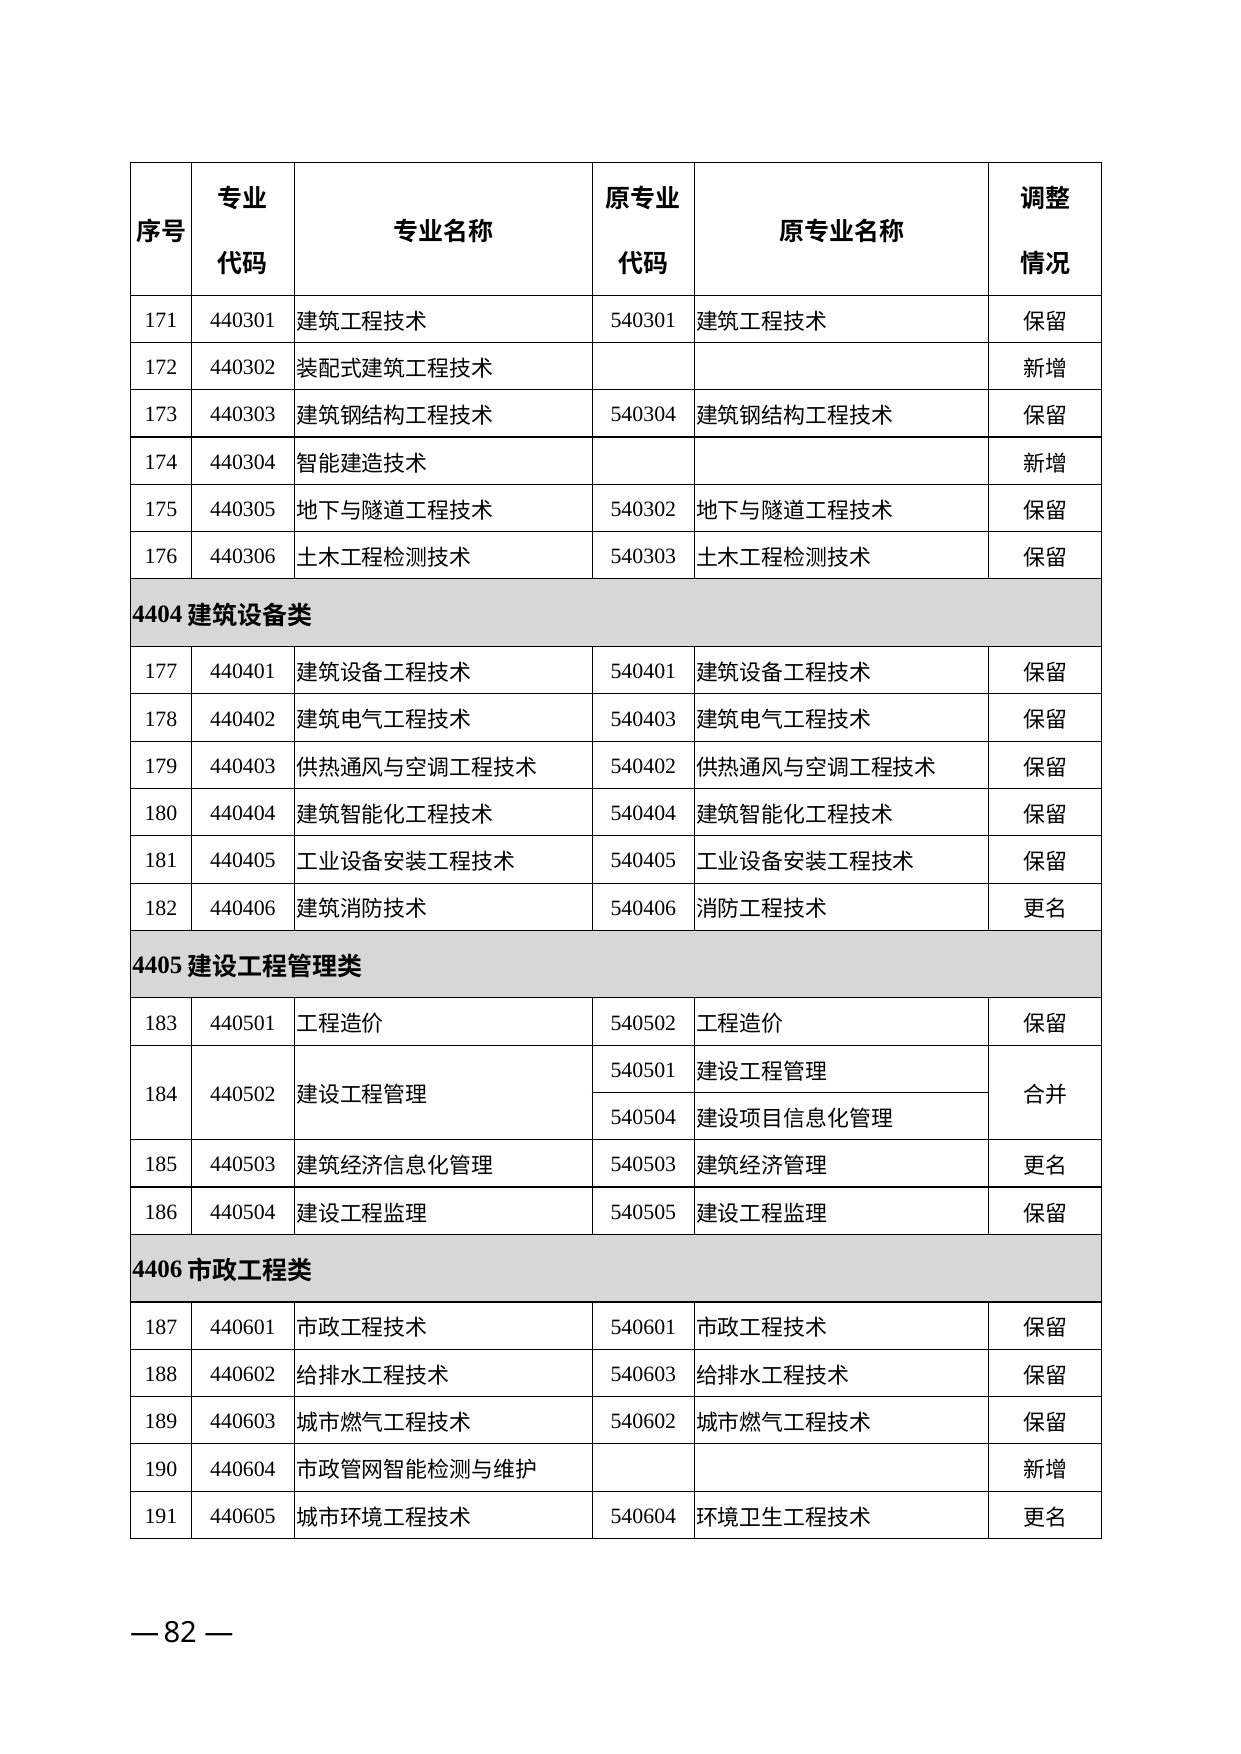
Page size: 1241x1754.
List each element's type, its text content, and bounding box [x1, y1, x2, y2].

table_cell 540304 [593, 390, 694, 436]
table_cell [695, 1444, 988, 1491]
table_cell 540403 [593, 694, 694, 741]
table_cell [695, 438, 988, 484]
table_cell 消防工程技术 [695, 884, 988, 930]
table_cell 保留 [989, 836, 1101, 882]
table_cell 地下与隧道工程技术 [295, 485, 592, 531]
table_cell 建筑消防技术 [295, 884, 592, 930]
table_cell 保留 [989, 296, 1101, 342]
table_cell 188 [131, 1350, 191, 1396]
table_cell 440303 [192, 390, 294, 436]
table_cell 城市燃气工程技术 [295, 1397, 592, 1443]
table_cell 440406 [192, 884, 294, 930]
table_cell 城市环境工程技术 [295, 1492, 592, 1538]
table_cell 工业设备安装工程技术 [695, 836, 988, 882]
table_cell [593, 1444, 694, 1491]
table_cell 440603 [192, 1397, 294, 1443]
table_cell 174 [131, 438, 191, 484]
table_cell 440403 [192, 742, 294, 788]
table_cell 市政管网智能检测与维护 [295, 1444, 592, 1491]
table_cell 保留 [989, 1350, 1101, 1396]
table_cell 540406 [593, 884, 694, 930]
table_header 原专业 代码 [593, 163, 694, 294]
table_cell 172 [131, 343, 191, 389]
table_cell 440503 [192, 1140, 294, 1186]
table_cell 179 [131, 742, 191, 788]
table_cell 440604 [192, 1444, 294, 1491]
table_cell 440602 [192, 1350, 294, 1396]
table_cell 市政工程技术 [295, 1303, 592, 1349]
table_cell 建筑工程技术 [695, 296, 988, 342]
table_cell 540303 [593, 532, 694, 578]
table_cell 工程造价 [695, 998, 988, 1044]
table_cell 540404 [593, 789, 694, 835]
table_cell 新增 [989, 438, 1101, 484]
table_cell 540604 [593, 1492, 694, 1538]
table_header 序号 [131, 163, 191, 294]
table_cell 4406市政工程类 [131, 1235, 1101, 1301]
table_cell 建筑设备工程技术 [695, 647, 988, 693]
table_cell [593, 343, 694, 389]
table_cell 540301 [593, 296, 694, 342]
table_cell 186 [131, 1188, 191, 1234]
table_cell 新增 [989, 343, 1101, 389]
table_cell 440502 [192, 1046, 294, 1139]
table_cell 建筑设备工程技术 [295, 647, 592, 693]
table_cell 185 [131, 1140, 191, 1186]
table_header 原专业名称 [695, 163, 988, 294]
table_cell 建筑智能化工程技术 [695, 789, 988, 835]
table_cell 更名 [989, 1492, 1101, 1538]
table_cell 4405建设工程管理类 [131, 931, 1101, 997]
table_cell 440305 [192, 485, 294, 531]
table_cell 更名 [989, 1140, 1101, 1186]
table_cell 土木工程检测技术 [295, 532, 592, 578]
table_cell 440302 [192, 343, 294, 389]
table_cell 540401 [593, 647, 694, 693]
table_cell 工业设备安装工程技术 [295, 836, 592, 882]
table_cell 保留 [989, 532, 1101, 578]
table_cell 4404建筑设备类 [131, 579, 1101, 646]
table_cell 建筑钢结构工程技术 [695, 390, 988, 436]
table_cell 给排水工程技术 [295, 1350, 592, 1396]
table_cell 187 [131, 1303, 191, 1349]
table_cell 175 [131, 485, 191, 531]
table_cell 178 [131, 694, 191, 741]
table_cell 土木工程检测技术 [695, 532, 988, 578]
table_cell 保留 [989, 1188, 1101, 1234]
table_cell 更名 [989, 884, 1101, 930]
table_cell 540601 [593, 1303, 694, 1349]
table_cell 440304 [192, 438, 294, 484]
table_cell 440401 [192, 647, 294, 693]
table_cell 180 [131, 789, 191, 835]
table_cell 540503 [593, 1140, 694, 1186]
table_cell 440306 [192, 532, 294, 578]
table_cell 建筑经济管理 [695, 1140, 988, 1186]
table_cell 540603 [593, 1350, 694, 1396]
table_cell 190 [131, 1444, 191, 1491]
table_cell [593, 438, 694, 484]
table_cell 建筑钢结构工程技术 [295, 390, 592, 436]
table_cell 440605 [192, 1492, 294, 1538]
table_cell 合并 [989, 1046, 1101, 1139]
table_cell 装配式建筑工程技术 [295, 343, 592, 389]
table_cell 440404 [192, 789, 294, 835]
table_cell 给排水工程技术 [695, 1350, 988, 1396]
table_cell 保留 [989, 647, 1101, 693]
table_cell 建设工程管理 [695, 1046, 988, 1092]
table_cell 建设工程管理 [295, 1046, 592, 1139]
table_cell 182 [131, 884, 191, 930]
table_cell 540504 [593, 1093, 694, 1139]
table_cell 保留 [989, 1397, 1101, 1443]
table_cell 工程造价 [295, 998, 592, 1044]
table_cell 173 [131, 390, 191, 436]
table_cell 440405 [192, 836, 294, 882]
table_cell 环境卫生工程技术 [695, 1492, 988, 1538]
table_cell 新增 [989, 1444, 1101, 1491]
table_cell 保留 [989, 390, 1101, 436]
table_cell 保留 [989, 1303, 1101, 1349]
table_cell 176 [131, 532, 191, 578]
table_cell 保留 [989, 789, 1101, 835]
table_header 调整 情况 [989, 163, 1101, 294]
table_cell 177 [131, 647, 191, 693]
table_cell 地下与隧道工程技术 [695, 485, 988, 531]
table_cell 建设工程监理 [695, 1188, 988, 1234]
table_cell 540501 [593, 1046, 694, 1092]
table_cell 供热通风与空调工程技术 [295, 742, 592, 788]
table_cell 保留 [989, 998, 1101, 1044]
table_cell 建设工程监理 [295, 1188, 592, 1234]
table_cell 191 [131, 1492, 191, 1538]
table_cell [695, 343, 988, 389]
table_cell 540302 [593, 485, 694, 531]
table_cell 183 [131, 998, 191, 1044]
table_cell 440402 [192, 694, 294, 741]
table_cell 540505 [593, 1188, 694, 1234]
table_cell 440501 [192, 998, 294, 1044]
table_cell 建筑工程技术 [295, 296, 592, 342]
table_cell 540405 [593, 836, 694, 882]
table_cell 540402 [593, 742, 694, 788]
table_cell 184 [131, 1046, 191, 1139]
table_cell 城市燃气工程技术 [695, 1397, 988, 1443]
table_cell 440301 [192, 296, 294, 342]
table_cell 建筑经济信息化管理 [295, 1140, 592, 1186]
table_cell 供热通风与空调工程技术 [695, 742, 988, 788]
table_cell 540502 [593, 998, 694, 1044]
table_cell 440504 [192, 1188, 294, 1234]
table_cell 540602 [593, 1397, 694, 1443]
table_cell 建筑电气工程技术 [295, 694, 592, 741]
table_cell 保留 [989, 485, 1101, 531]
table_cell 建筑电气工程技术 [695, 694, 988, 741]
table_cell 保留 [989, 694, 1101, 741]
table_cell 171 [131, 296, 191, 342]
table_cell 建设项目信息化管理 [695, 1093, 988, 1139]
table_cell 建筑智能化工程技术 [295, 789, 592, 835]
table_header 专业 代码 [192, 163, 294, 294]
table_cell 保留 [989, 742, 1101, 788]
table_header 专业名称 [295, 163, 592, 294]
table_cell 智能建造技术 [295, 438, 592, 484]
table_cell 440601 [192, 1303, 294, 1349]
table_cell 市政工程技术 [695, 1303, 988, 1349]
table_cell 181 [131, 836, 191, 882]
table_cell 189 [131, 1397, 191, 1443]
